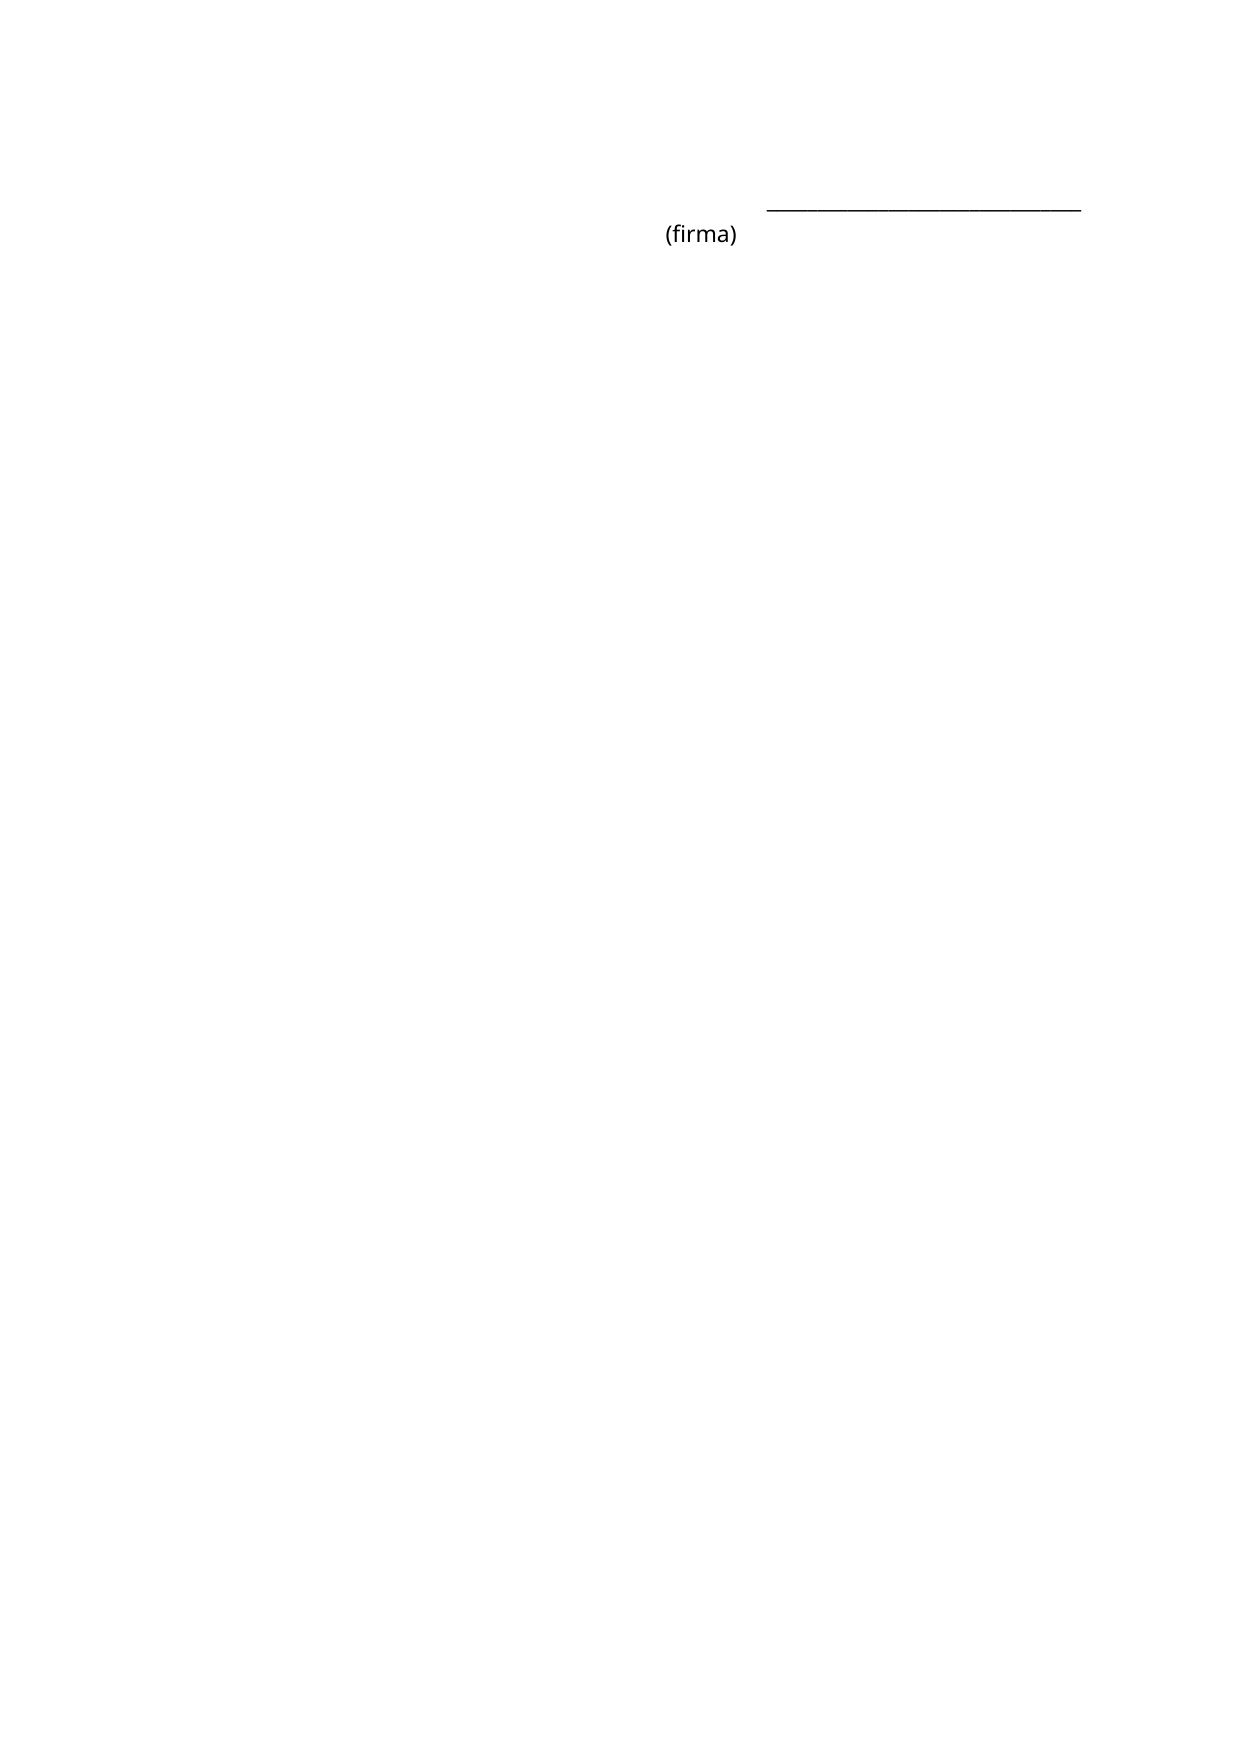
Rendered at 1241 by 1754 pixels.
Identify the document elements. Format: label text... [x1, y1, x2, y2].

text _______________________________ [148, 184, 1088, 215]
text (firma) [225, 218, 1088, 249]
